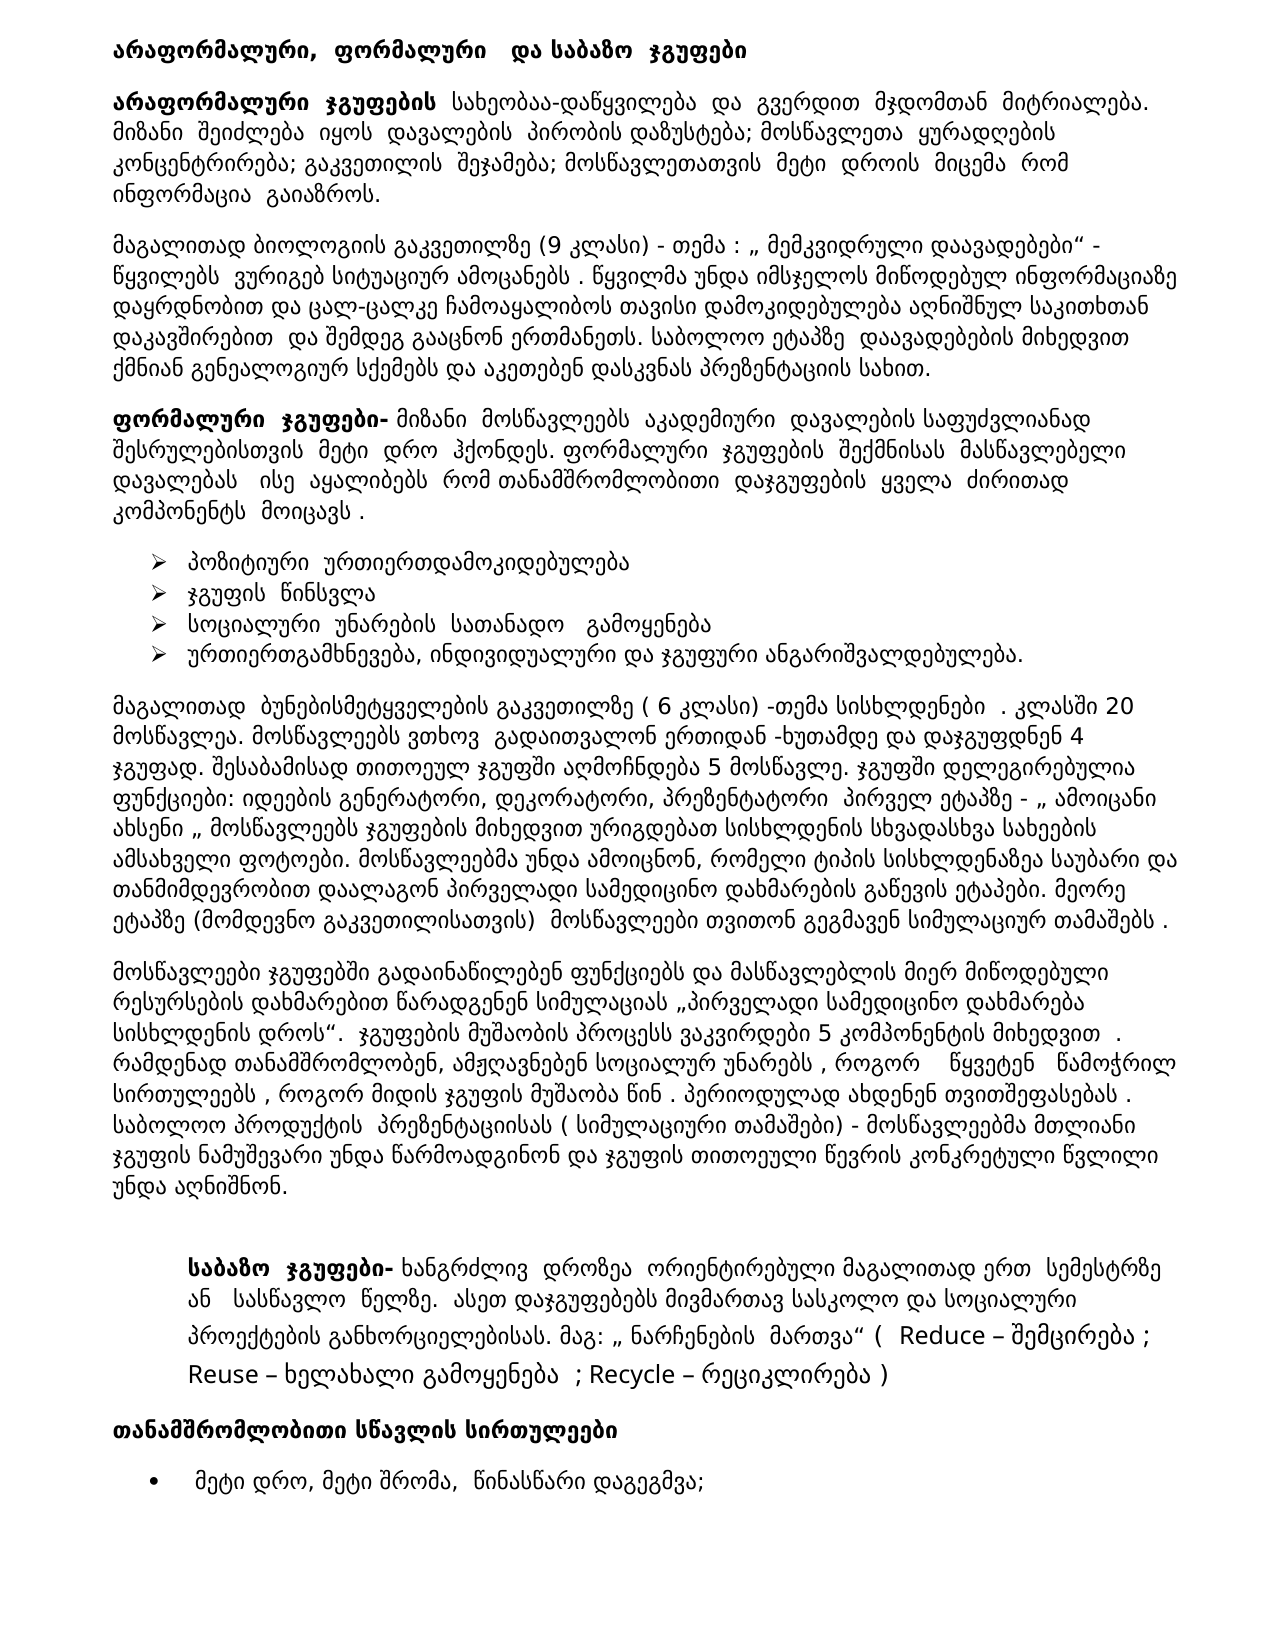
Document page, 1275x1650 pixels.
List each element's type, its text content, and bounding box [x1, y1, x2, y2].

list პოზიტიური ურთიერთდამოკიდებულება [150, 549, 1181, 576]
list ჯგუფის წინსვლა [150, 580, 1181, 607]
list მეტი დრო, მეტი შრომა, წინასწარი დაგეგმვა; [150, 1468, 1181, 1495]
text მაგალითად ბუნებისმეტყველების გაკვეთილზე ( 6 კლასი) -თემა სისხლდენები . კლასში 20 მოსწავლეა. მოსწავლეებს ვთხოვ გადაითვალონ ერთიდან -ხუთამდე და დაჯგუფდნენ 4 ჯგუფად. შესაბამისად თითოეულ ჯგუფში აღმოჩნდება 5 მოსწავლე. ჯგუფში დელეგირებულია ფუნქციები: იდეების გენერატორი, დეკორატორი, პრეზენტატორი პირველ ეტაპზე - „ ამოიცანი ახსენი „ მოსწავლეებს ჯგუფების მიხედვით ურიგდებათ სისხლდენის სხვადასხვა სახეების ამსახველი ფოტოები. მოსწავლეებმა უნდა ამოიცნონ, რომელი ტიპის სისხლდენაზეა საუბარი და თანმიმდევრობით დაალაგონ პირველადი სამედიცინო დახმარების გაწევის ეტაპები. მეორე ეტაპზე (მომდევნო გაკვეთილისათვის) მოსწავლეები თვითონ გეგმავენ სიმულაციურ თამაშებს . [112, 693, 1181, 934]
text თანამშრომლობითი სწავლის სირთულეები [112, 1417, 1181, 1443]
text არაფორმალური ჯგუფების სახეობაა-დაწყვილება და გვერდით მჯდომთან მიტრიალება. მიზანი შეიძლება იყოს დავალების პირობის დაზუსტება; მოსწავლეთა ყურადღების კონცენტრირება; გაკვეთილის შეჯამება; მოსწავლეთათვის მეტი დროის მიცემა რომ ინფორმაცია გაიაზროს. [112, 89, 1181, 207]
text არაფორმალური, ფორმალური და საბაზო ჯგუფები [112, 37, 1181, 64]
list საბაზო ჯგუფები- ხანგრძლივ დროზეა ორიენტირებული მაგალითად ერთ სემესტრზე ან სასწავლო წელზე. ასეთ დაჯგუფებებს მივმართავ სასკოლო და სოციალური პროექტების განხორციელებისას. მაგ: „ ნარჩენების მართვა“ ( Reduce – შემცირება ; Reuse – ხელახალი გამოყენება ; Recycle – რეციკლირება ) [187, 1255, 1181, 1391]
list ურთიერთგამხნევება, ინდივიდუალური და ჯგუფური ანგარიშვალდებულება. [150, 641, 1181, 668]
text მოსწავლეები ჯგუფებში გადაინაწილებენ ფუნქციებს და მასწავლებლის მიერ მიწოდებული რესურსების დახმარებით წარადგენენ სიმულაციას „პირველადი სამედიცინო დახმარება სისხლდენის დროს“. ჯგუფების მუშაობის პროცესს ვაკვირდები 5 კომპონენტის მიხედვით . რამდენად თანამშრომლობენ, ამჟღავნებენ სოციალურ უნარებს , როგორ წყვეტენ წამოჭრილ სირთულეებს , როგორ მიდის ჯგუფის მუშაობა წინ . პერიოდულად ახდენენ თვითშეფასებას . საბოლოო პროდუქტის პრეზენტაციისას ( სიმულაციური თამაშები) - მოსწავლეებმა მთლიანი ჯგუფის ნამუშევარი უნდა წარმოადგინონ და ჯგუფის თითოეული წევრის კონკრეტული წვლილი უნდა აღნიშნონ. [112, 959, 1181, 1200]
text ფორმალური ჯგუფები- მიზანი მოსწავლეებს აკადემიური დავალების საფუძვლიანად შესრულებისთვის მეტი დრო ჰქონდეს. ფორმალური ჯგუფების შექმნისას მასწავლებელი დავალებას ისე აყალიბებს რომ თანამშრომლობითი დაჯგუფების ყველა ძირითად კომპონენტს მოიცავს . [112, 406, 1181, 525]
list სოციალური უნარების სათანადო გამოყენება [150, 611, 1181, 637]
text მაგალითად ბიოლოგიის გაკვეთილზე (9 კლასი) - თემა : „ მემკვიდრული დაავადებები“ -წყვილებს ვურიგებ სიტუაციურ ამოცანებს . წყვილმა უნდა იმსჯელოს მიწოდებულ ინფორმაციაზე დაყრდნობით და ცალ-ცალკე ჩამოაყალიბოს თავისი დამოკიდებულება აღნიშნულ საკითხთან დაკავშირებით და შემდეგ გააცნონ ერთმანეთს. საბოლოო ეტაპზე დაავადებების მიხედვით ქმნიან გენეალოგიურ სქემებს და აკეთებენ დასკვნას პრეზენტაციის სახით. [112, 232, 1181, 381]
